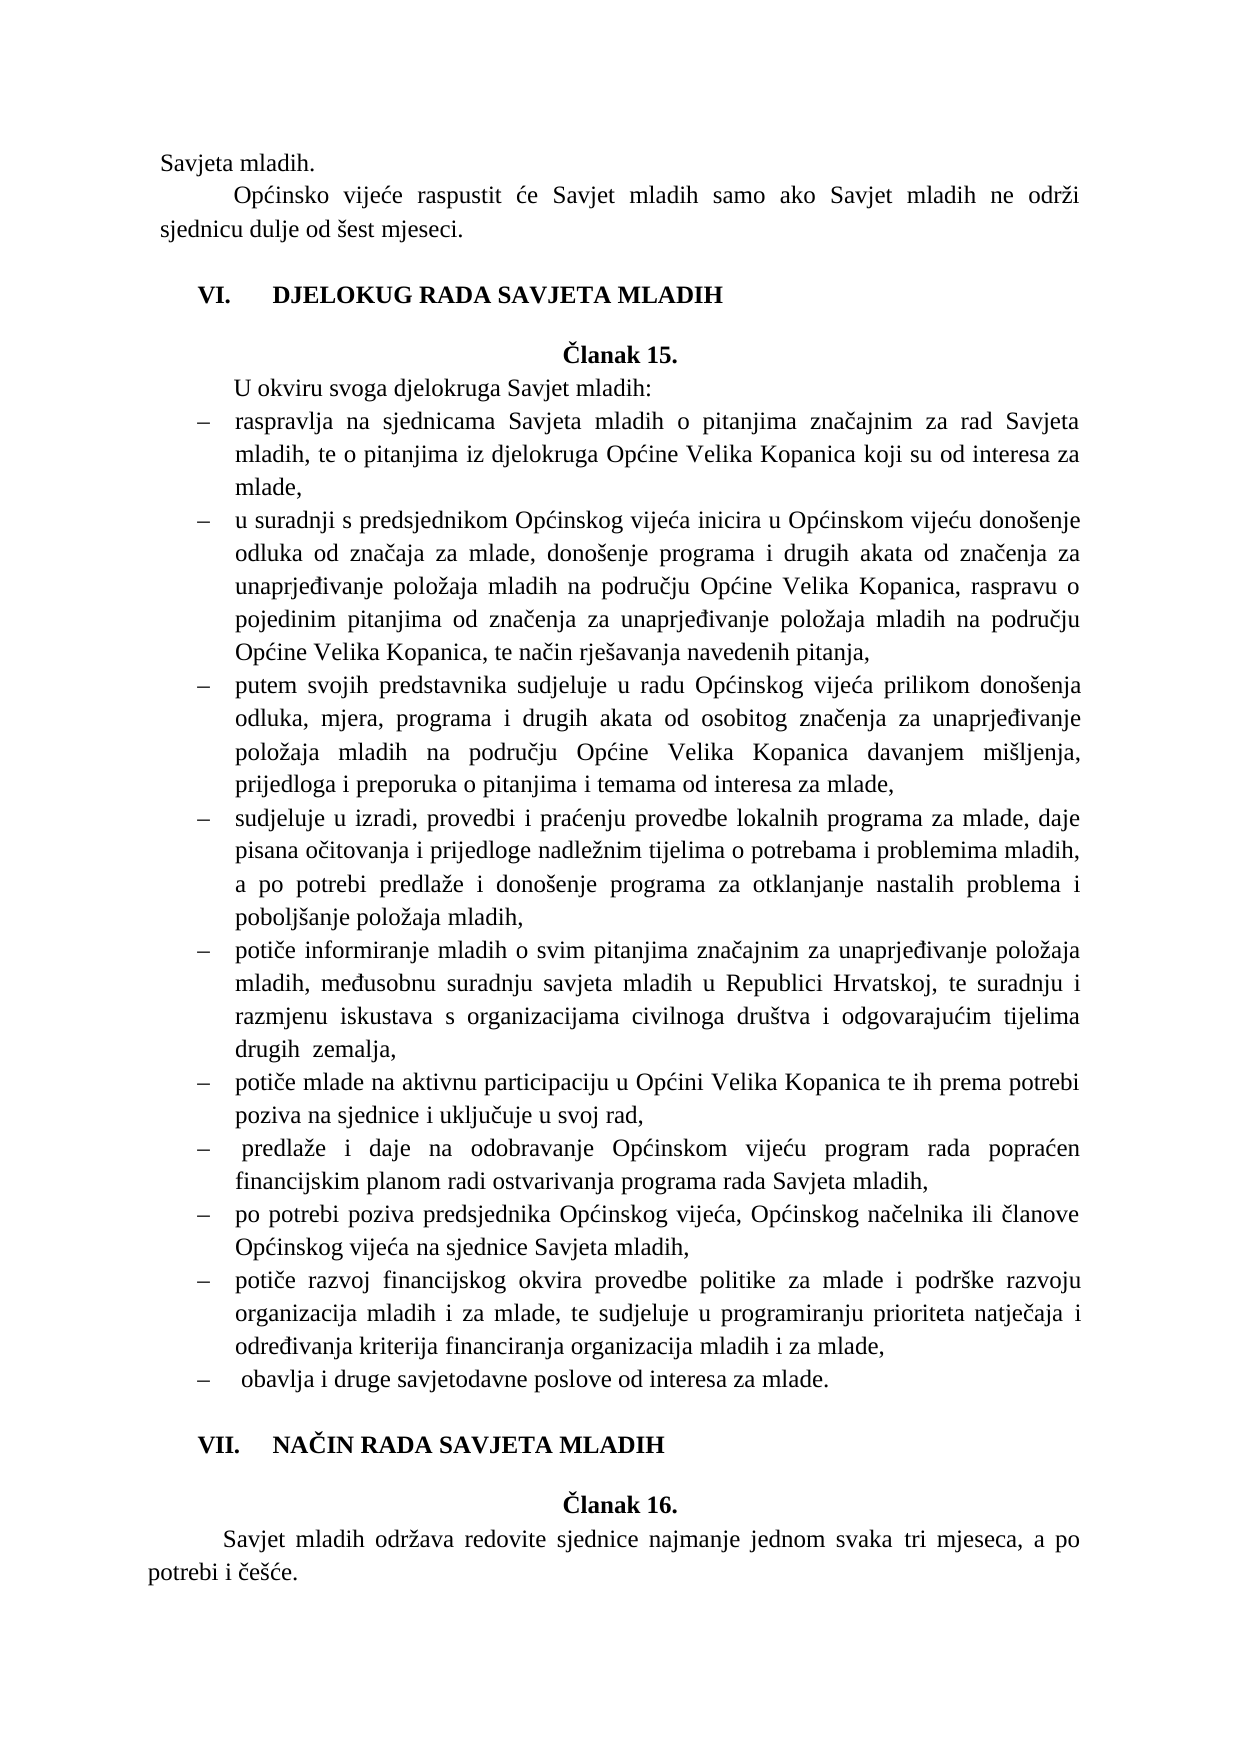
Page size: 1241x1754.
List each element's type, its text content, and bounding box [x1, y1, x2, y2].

list potiče razvoj financijskog okvira provedbe politike za mlade i podrške razvoju organizacija mladih i za mlade, te sudjeluje u programiranju prioriteta natječaja i određivanja kriterija financiranja organizacija mladih i za mlade, [197, 1265, 1081, 1360]
subtitle NAČIN RADA SAVJETA MLADIH [197, 1430, 1093, 1459]
list u suradnji s predsjednikom Općinskog vijeća inicira u Općinskom vijeću donošenje odluka od značaja za mlade, donošenje programa i drugih akata od značenja za unaprjeđivanje položaja mladih na području Općine Velika Kopanica, raspravu o pojedinim pitanjima od značenja za unaprjeđivanje položaja mladih na području Općine Velika Kopanica, te način rješavanja navedenih pitanja, [197, 505, 1081, 666]
list po potrebi poziva predsjednika Općinskog vijeća, Općinskog načelnika ili članove Općinskog vijeća na sjednice Savjeta mladih, [197, 1199, 1080, 1261]
list potiče mlade na aktivnu participaciju u Općini Velika Kopanica te ih prema potrebi poziva na sjednice i uključuje u svoj rad, [197, 1067, 1080, 1128]
text U okviru svoga djelokruga Savjet mladih: [233, 373, 1093, 402]
list raspravlja na sjednicama Savjeta mladih o pitanjima značajnim za rad Savjeta mladih, te o pitanjima iz djelokruga Općine Velika Kopanica koji su od interesa za mlade, [197, 406, 1080, 501]
text Općinsko vijeće raspustit će Savjet mladih samo ako Savjet mladih ne održi sjednicu dulje od šest mjeseci. [160, 181, 1080, 242]
list obavlja i druge savjetodavne poslove od interesa za mlade. [197, 1364, 1093, 1393]
list putem svojih predstavnika sudjeluje u radu Općinskog vijeća prilikom donošenja odluka, mjera, programa i drugih akata od osobitog značenja za unaprjeđivanje položaja mladih na području Općine Velika Kopanica davanjem mišljenja, prijedloga i preporuka o pitanjima i temama od interesa za mlade, [197, 671, 1081, 798]
list sudjeluje u izradi, provedbi i praćenju provedbe lokalnih programa za mlade, daje pisana očitovanja i prijedloge nadležnim tijelima o potrebama i problemima mladih, a po potrebi predlaže i donošenje programa za otklanjanje nastalih problema i poboljšanje položaja mladih, [197, 803, 1081, 930]
text Članak 16. [401, 1491, 839, 1519]
text Savjet mladih održava redovite sjednice najmanje jednom svaka tri mjeseca, a po potrebi i češće. [148, 1524, 1080, 1585]
text Članak 15. [401, 340, 839, 369]
list predlaže i daje na odobravanje Općinskom vijeću program rada popraćen financijskim planom radi ostvarivanja programa rada Savjeta mladih, [197, 1133, 1081, 1194]
subtitle DJELOKUG RADA SAVJETA MLADIH [197, 280, 1093, 308]
list potiče informiranje mladih o svim pitanjima značajnim za unaprjeđivanje položaja mladih, međusobnu suradnju savjeta mladih u Republici Hrvatskoj, te suradnju i razmjenu iskustava s organizacijama civilnoga društva i odgovarajućim tijelima drugih zemalja, [197, 935, 1081, 1062]
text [160, 148, 1081, 176]
